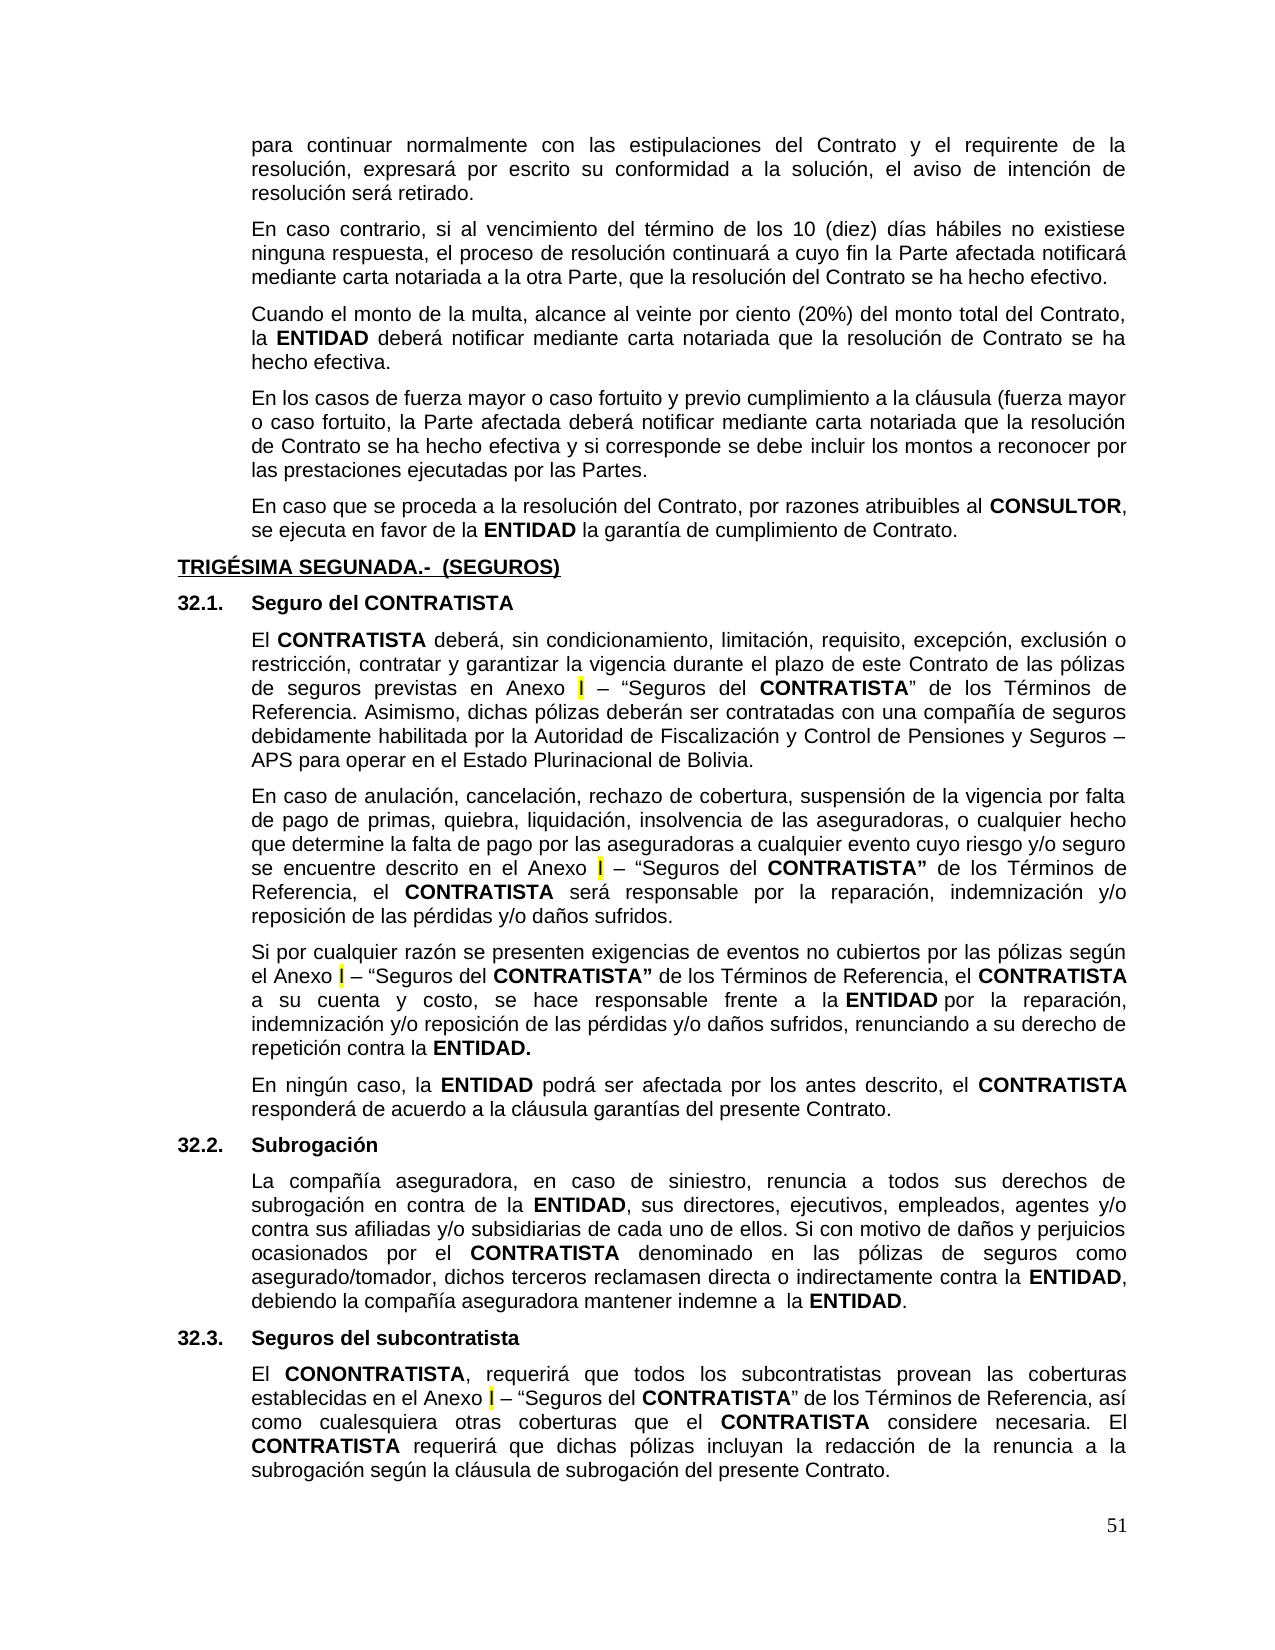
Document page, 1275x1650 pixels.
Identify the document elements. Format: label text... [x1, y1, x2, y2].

text 32.2. Subrogación [177, 1133, 1127, 1157]
text 32.3. Seguros del subcontratista [177, 1326, 1127, 1349]
text En caso contrario, si al vencimiento del término de los 10 (diez) días hábiles no existiese ninguna respuesta, el proceso de resolución continuará a cuyo fin la Parte afectada notificará mediante carta notariada a la otra Parte, que la resolución del Contrato se ha hecho efectivo. [251, 217, 1127, 289]
text En caso de anulación, cancelación, rechazo de cobertura, suspensión de la vigencia por falta de pago de primas, quiebra, liquidación, insolvencia de las aseguradoras, o cualquier hecho que determine la falta de pago por las aseguradoras a cualquier evento cuyo riesgo y/o seguro se encuentre descrito en el Anexo I – “Seguros del CONTRATISTA” de los Términos de Referencia, el CONTRATISTA será responsable por la reparación, indemnización y/o reposición de las pérdidas y/o daños sufridos. [251, 784, 1127, 928]
text El CONONTRATISTA, requerirá que todos los subcontratistas provean las coberturas establecidas en el Anexo I – “Seguros del CONTRATISTA” de los Términos de Referencia, así como cualesquiera otras coberturas que el CONTRATISTA considere necesaria. El CONTRATISTA requerirá que dichas pólizas incluyan la redacción de la renuncia a la subrogación según la cláusula de subrogación del presente Contrato. [251, 1362, 1127, 1482]
text Si por cualquier razón se presenten exigencias de eventos no cubiertos por las pólizas según el Anexo I – “Seguros del CONTRATISTA” de los Términos de Referencia, el CONTRATISTA a su cuenta y costo, se hace responsable frente a la ENTIDAD por la reparación, indemnización y/o reposición de las pérdidas y/o daños sufridos, renunciando a su derecho de repetición contra la ENTIDAD. [251, 940, 1127, 1060]
text En ningún caso, la ENTIDAD podrá ser afectada por los antes descrito, el CONTRATISTA responderá de acuerdo a la cláusula garantías del presente Contrato. [251, 1072, 1127, 1120]
text El CONTRATISTA deberá, sin condicionamiento, limitación, requisito, excepción, exclusión o restricción, contratar y garantizar la vigencia durante el plazo de este Contrato de las pólizas de seguros previstas en Anexo I – “Seguros del CONTRATISTA” de los Términos de Referencia. Asimismo, dichas pólizas deberán ser contratadas con una compañía de seguros debidamente habilitada por la Autoridad de Fiscalización y Control de Pensiones y Seguros – APS para operar en el Estado Plurinacional de Bolivia. [251, 628, 1127, 771]
text En los casos de fuerza mayor o caso fortuito y previo cumplimiento a la cláusula (fuerza mayor o caso fortuito, la Parte afectada deberá notificar mediante carta notariada que la resolución de Contrato se ha hecho efectiva y si corresponde se debe incluir los montos a reconocer por las prestaciones ejecutadas por las Partes. [251, 386, 1127, 482]
text La compañía aseguradora, en caso de siniestro, renuncia a todos sus derechos de subrogación en contra de la ENTIDAD, sus directores, ejecutivos, empleados, agentes y/o contra sus afiliadas y/o subsidiarias de cada uno de ellos. Si con motivo de daños y perjuicios ocasionados por el CONTRATISTA denominado en las pólizas de seguros como asegurado/tomador, dichos terceros reclamasen directa o indirectamente contra la ENTIDAD, debiendo la compañía aseguradora mantener indemne a la ENTIDAD. [251, 1169, 1127, 1313]
text 32.1. Seguro del CONTRATISTA [177, 591, 1127, 615]
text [251, 133, 1127, 205]
text TRIGÉSIMA SEGUNADA.- (SEGUROS) [177, 555, 1127, 579]
text En caso que se proceda a la resolución del Contrato, por razones atribuibles al CONSULTOR, se ejecuta en favor de la ENTIDAD la garantía de cumplimiento de Contrato. [251, 494, 1127, 542]
text Cuando el monto de la multa, alcance al veinte por ciento (20%) del monto total del Contrato, la ENTIDAD deberá notificar mediante carta notariada que la resolución de Contrato se ha hecho efectiva. [251, 302, 1127, 373]
